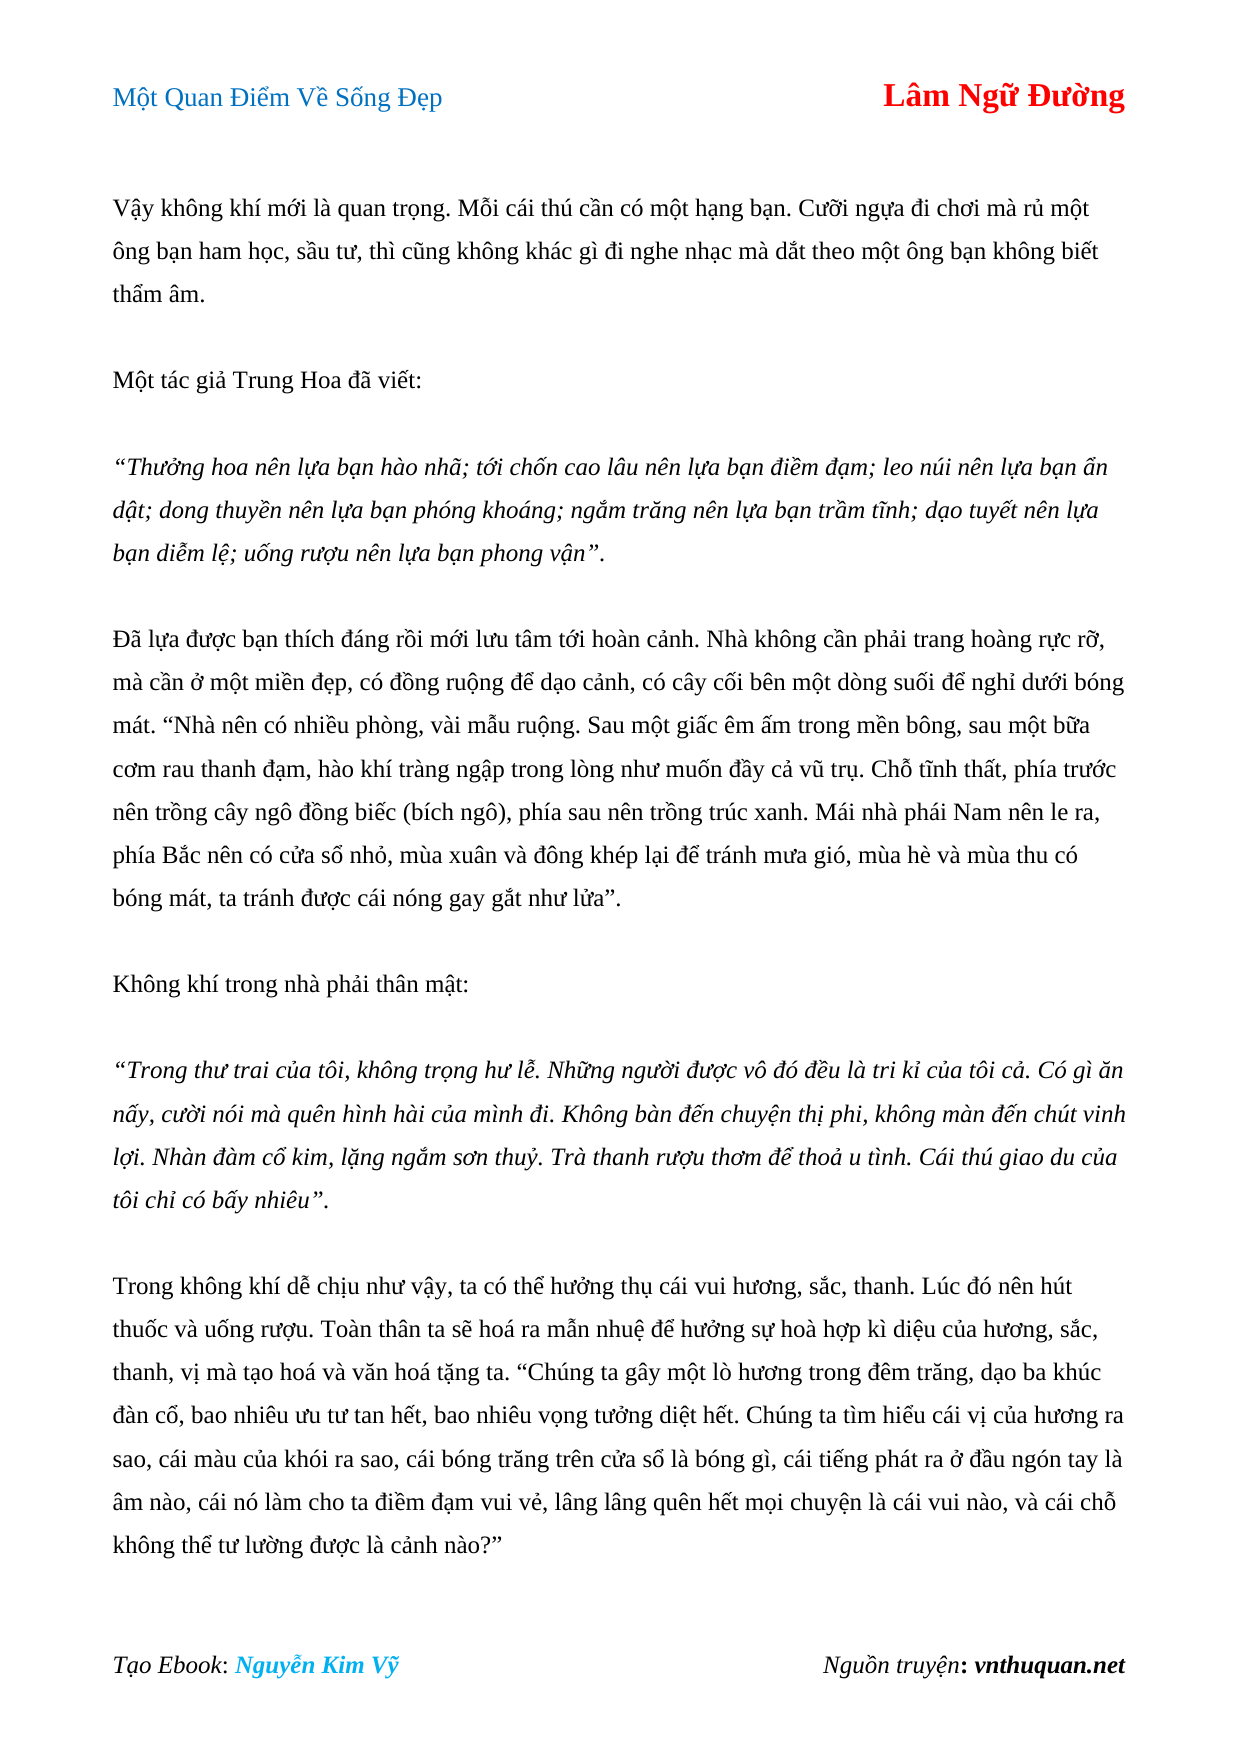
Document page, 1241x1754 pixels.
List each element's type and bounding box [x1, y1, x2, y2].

text [112, 150, 1128, 1602]
